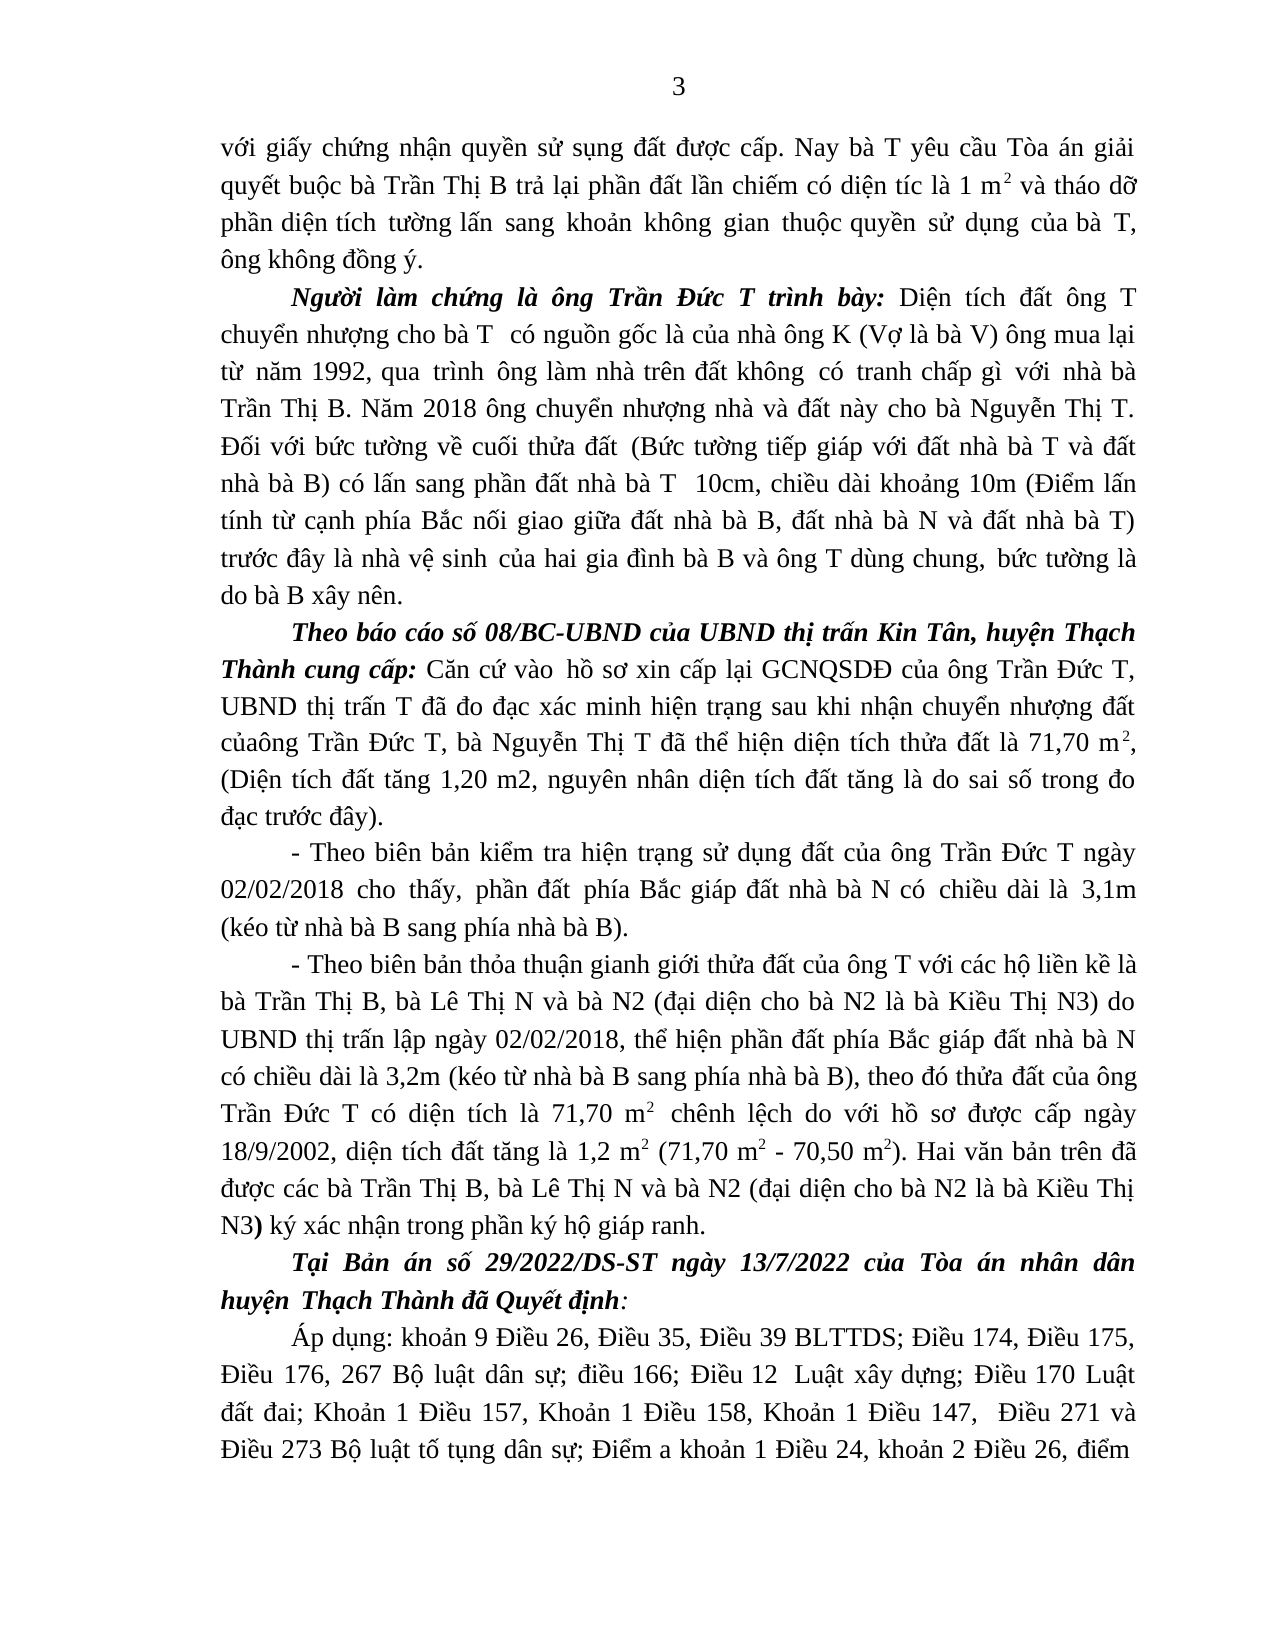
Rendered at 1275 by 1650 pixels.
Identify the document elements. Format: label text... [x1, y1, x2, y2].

text Áp dụng: khoản 9 Điều 26, Điều 35, Điều 39 BLTTDS; Điều 174, Điều 175, Điều 176, 267 Bộ luật dân sự; điều 166; Điều 12 Luật xây dựng; Điều 170 Luật đất đai; Khoản 1 Điều 157, Khoản 1 Điều 158, Khoản 1 Điều 147, Điều 271 và Điều 273 Bộ luật tố tụng dân sự; Điểm a khoản 1 Điều 24, khoản 2 Điều 26, điểm [220, 1321, 1136, 1464]
text Người làm chứng là ông Trần Đức T trình bày: Diện tích đất ông T chuyển nhượng cho bà T có nguồn gốc là của nhà ông K (Vợ là bà V) ông mua lại từ năm 1992, qua trình ông làm nhà trên đất không có tranh chấp gì với nhà bà Trần Thị B. Năm 2018 ông chuyển nhượng nhà và đất này cho bà Nguyễn Thị T. Đối với bức tường về cuối thửa đất (Bức tường tiếp giáp với đất nhà bà T và đất nhà bà B) có lấn sang phần đất nhà bà T 10cm, chiều dài khoảng 10m (Điểm lấn tính từ cạnh phía Bắc nối giao giữa đất nhà bà B, đất nhà bà N và đất nhà bà T) trước đây là nhà vệ sinh của hai gia đình bà B và ông T dùng chung, bức tường là do bà B xây nên. [220, 281, 1137, 610]
subtitle Tại Bản án số 29/2022/DS-ST ngày 13/7/2022 của Tòa án nhân dân huyện Thạch Thành đã Quyết định: [220, 1247, 1136, 1315]
text với giấy chứng nhận quyền sử sụng đất được cấp. Nay bà T yêu cầu Tòa án giải quyết buộc bà Trần Thị B trả lại phần đất lần chiếm có diện tíc là 1 m2 và tháo dỡ phần diện tích tường lấn sang khoản không gian thuộc quyền sử dụng của bà T, ông không đồng ý. [220, 132, 1137, 274]
list Theo biên bản thỏa thuận gianh giới thửa đất của ông T với các hộ liền kề là bà Trần Thị B, bà Lê Thị N và bà N2 (đại diện cho bà N2 là bà Kiều Thị N3) do UBND thị trấn lập ngày 02/02/2018, thể hiện phần đất phía Bắc giáp đất nhà bà N có chiều dài là 3,2m (kéo từ nhà bà B sang phía nhà bà B), theo đó thửa đất của ông Trần Đức T có diện tích là 71,70 m2 chênh lệch do với hồ sơ được cấp ngày 18/9/2002, diện tích đất tăng là 1,2 m2 (71,70 m2 - 70,50 m2). Hai văn bản trên đã được các bà Trần Thị B, bà Lê Thị N và bà N2 (đại diện cho bà N2 là bà Kiều Thị N3) ký xác nhận trong phần ký hộ giáp ranh. [220, 948, 1137, 1240]
list Theo biên bản kiểm tra hiện trạng sử dụng đất của ông Trần Đức T ngày 02/02/2018 cho thấy, phần đất phía Bắc giáp đất nhà bà N có chiều dài là 3,1m (kéo từ nhà bà B sang phía nhà bà B). [220, 836, 1137, 942]
text Theo báo cáo số 08/BC-UBND của UBND thị trấn Kin Tân, huyện Thạch Thành cung cấp: Căn cứ vào hồ sơ xin cấp lại GCNQSDĐ của ông Trần Đức T, UBND thị trấn T đã đo đạc xác minh hiện trạng sau khi nhận chuyển nhượng đất củaông Trần Đức T, bà Nguyễn Thị T đã thể hiện diện tích thửa đất là 71,70 m2, (Diện tích đất tăng 1,20 m2, nguyên nhân diện tích đất tăng là do sai số trong đo đạc trước đây). [220, 616, 1137, 831]
